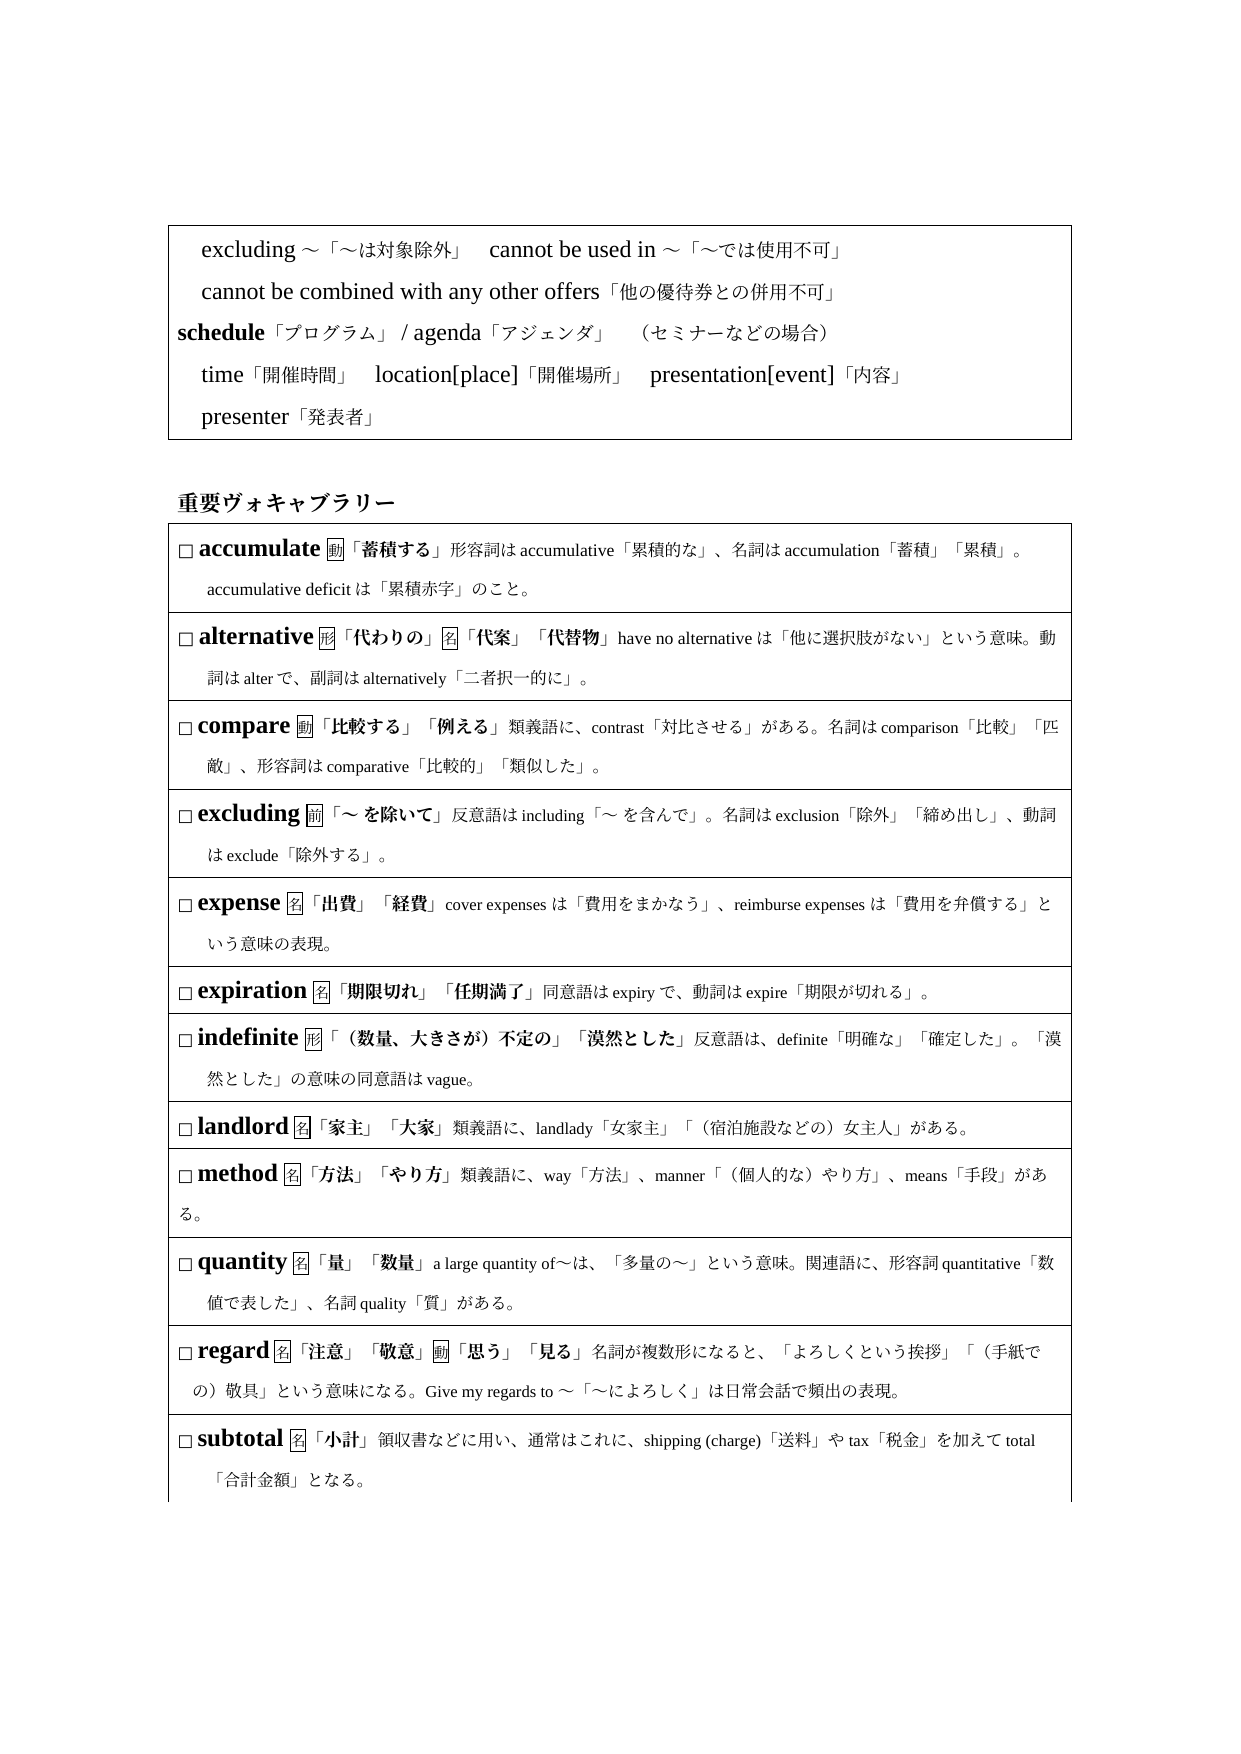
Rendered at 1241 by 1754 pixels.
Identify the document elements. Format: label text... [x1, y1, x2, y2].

text □ expiration 名「期限切れ」「任期満了」同意語はexpiry で、動詞はexpire「期限が切れる」。 [169, 967, 1071, 1013]
text □ indefinite 形「（数量、大きさが）不定の」「漠然とした」反意語は、definite「明確な」「確定した」。「漠然とした」の意味の同意語はvague。 [169, 1014, 1071, 1101]
text □ expense 名「出費」「経費」cover expenses は「費用をまかなう」、reimburse expenses は「費用を弁償する」という意味の表現。 [169, 878, 1071, 966]
text excluding ～「～は対象除外」 cannot be used in ～「～では使用不可」 [169, 226, 1071, 270]
text □ excluding 前「～ を除いて」反意語はincluding「～ を含んで」。名詞はexclusion「除外」「締め出し」、動詞はexclude「除外する」。 [169, 790, 1071, 877]
text □ quantity 名「量」「数量」a large quantity of～は、「多量の～」という意味。関連語に、形容詞quantitative「数値で表した」、名詞quality「質」がある。 [169, 1238, 1071, 1325]
text presenter「発表者」 [169, 392, 1071, 439]
text □ accumulate 動「蓄積する」形容詞はaccumulative「累積的な」、名詞はaccumulation「蓄積」「累積」。accumulative deficitは「累積赤字」のこと。 [169, 524, 1071, 612]
text □ subtotal 名「小計」領収書などに用い、通常はこれに、shipping (charge)「送料」や tax「税金」を加えてtotal「合計金額」となる。 [169, 1415, 1071, 1502]
text 重要ヴォキャブラリー [177, 481, 1063, 523]
text □ alternative 形「代わりの」名「代案」「代替物」have no alternativeは「他に選択肢がない」という意味。動詞はalterで、副詞はalternatively「二者択一的に」。 [169, 613, 1071, 700]
text schedule「プログラム」 / agenda「アジェンダ」 （セミナーなどの場合） [177, 312, 1063, 353]
text □ compare 動「比較する」「例える」類義語に、contrast「対比させる」がある。名詞はcomparison「比較」「匹敵」、形容詞はcomparative「比較的」「類似した」。 [169, 701, 1071, 789]
text cannot be combined with any other offers「他の優待券との併用不可」 [177, 270, 1063, 312]
text □ regard 名「注意」「敬意」動「思う」「見る」名詞が複数形になると、「よろしくという挨拶」「（手紙での）敬具」という意味になる。Give my regards to ～「～によろしく」は日常会話で頻出の表現。 [169, 1326, 1071, 1414]
text □ method 名「方法」「やり方」類義語に、way「方法」、manner「（個人的な）やり方」、means「手段」がある。 [169, 1149, 1071, 1237]
text time「開催時間」 location[place]「開催場所」 presentation[event]「内容」 [177, 353, 1063, 392]
text □ landlord 名「家主」「大家」類義語に、landlady「女家主」「（宿泊施設などの）女主人」がある。 [169, 1102, 1071, 1148]
